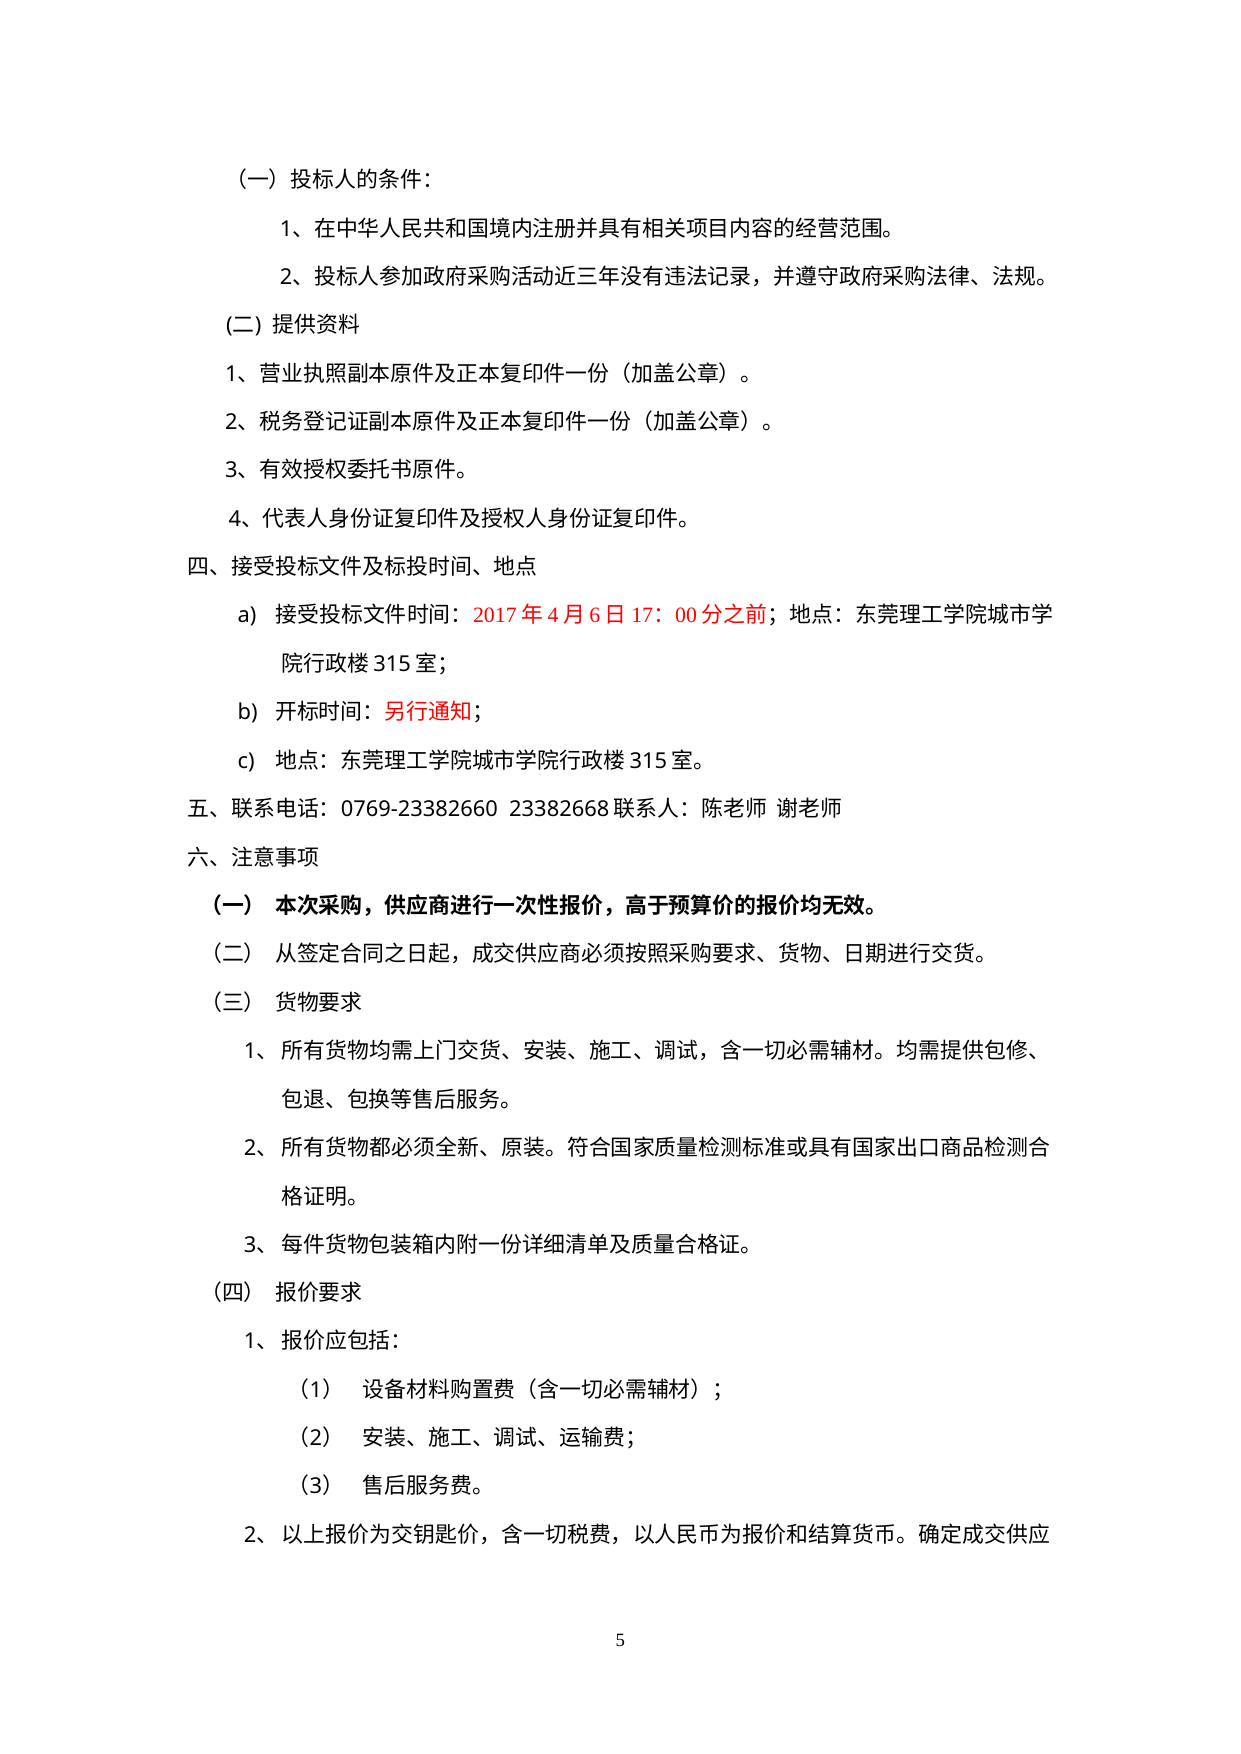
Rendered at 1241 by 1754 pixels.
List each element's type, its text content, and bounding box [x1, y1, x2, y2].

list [244, 1517, 1053, 1549]
text 五、联系电话：0769-23382660 23382668联系人：陈老师 谢老师 [187, 791, 1053, 823]
list 接受投标文件时间：2017年4月6日17：00分之前；地点：东莞理工学院城市学院行政楼315室； [237, 597, 1053, 678]
list 从签定合同之日起，成交供应商必须按照采购要求、货物、日期进行交货。 [200, 936, 1053, 968]
list 地点：东莞理工学院城市学院行政楼315室。 [237, 742, 1053, 775]
text 1、营业执照副本原件及正本复印件一份（加盖公章）。 [225, 355, 1053, 388]
text 六、注意事项 [187, 839, 1053, 872]
text 2、投标人参加政府采购活动近三年没有违法记录，并遵守政府采购法律、法规。 [225, 259, 1053, 291]
list 本次采购，供应商进行一次性报价，高于预算价的报价均无效。 [200, 887, 1053, 920]
text 1、在中华人民共和国境内注册并具有相关项目内容的经营范围。 [225, 210, 1053, 243]
list 货物要求 [200, 984, 1053, 1017]
list 所有货物均需上门交货、安装、施工、调试，含一切必需辅材。均需提供包修、包退、包换等售后服务。 [244, 1032, 1053, 1114]
list 每件货物包装箱内附一份详细清单及质量合格证。 [244, 1227, 1053, 1259]
text 2、税务登记证副本原件及正本复印件一份（加盖公章）。 [225, 404, 1053, 436]
list 报价应包括： [244, 1323, 1053, 1356]
text 四、接受投标文件及标投时间、地点 [187, 549, 1053, 581]
list 售后服务费。 [287, 1468, 1053, 1501]
text （一）投标人的条件： [225, 162, 1053, 194]
text 4、代表人身份证复印件及授权人身份证复印件。 [206, 500, 1053, 533]
list 开标时间：另行通知； [237, 694, 1053, 727]
text 3、有效授权委托书原件。 [225, 452, 1053, 484]
list 报价要求 [200, 1275, 1053, 1307]
list 所有货物都必须全新、原装。符合国家质量检测标准或具有国家出口商品检测合格证明。 [244, 1129, 1053, 1211]
list 设备材料购置费（含一切必需辅材）； [287, 1372, 1053, 1404]
text (二) 提供资料 [187, 307, 1053, 339]
list 安装、施工、调试、运输费； [287, 1420, 1053, 1452]
